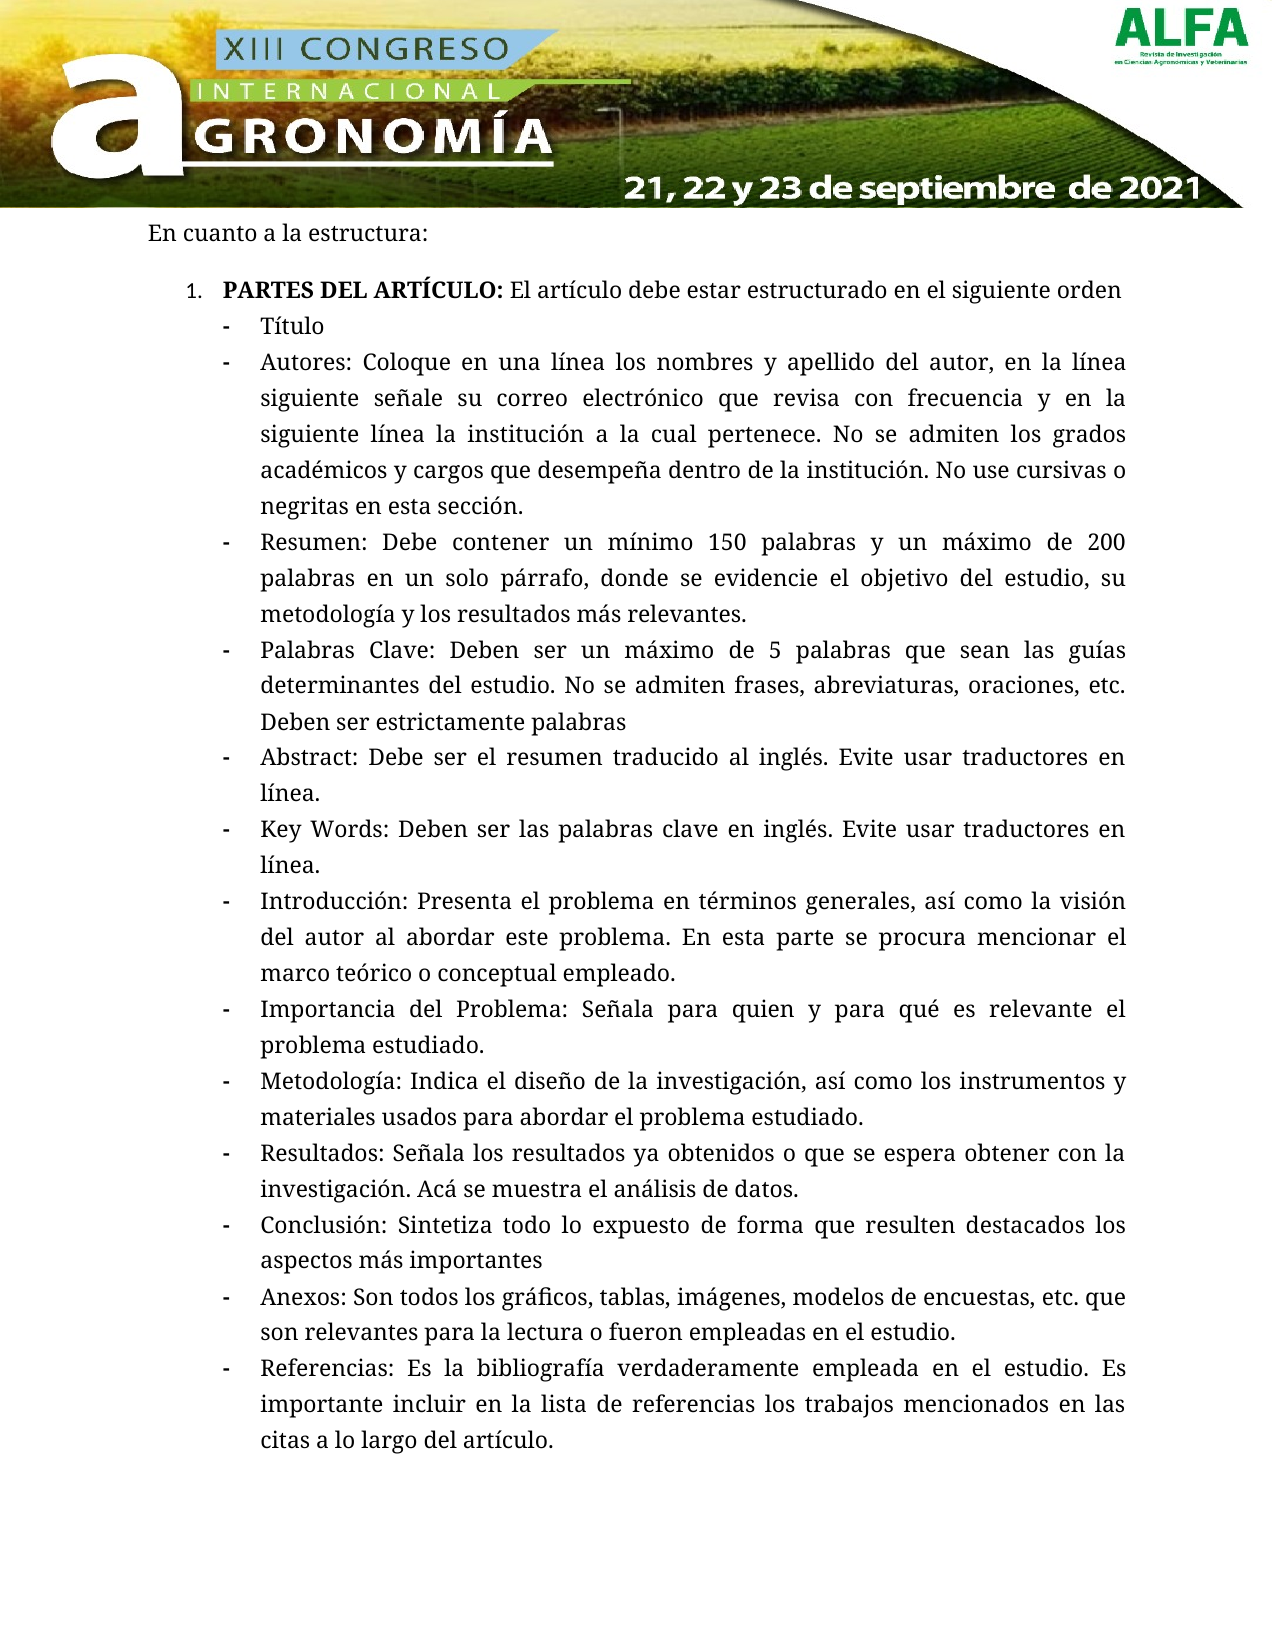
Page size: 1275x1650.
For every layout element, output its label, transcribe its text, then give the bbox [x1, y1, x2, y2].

list Resultados: Señala los resultados ya obtenidos o que se espera obtener con la investigación. Acá se muestra el análisis de datos. [223, 1137, 1127, 1204]
list Conclusión: Sintetiza todo lo expuesto de forma que resulten destacados los aspectos más importantes [223, 1208, 1127, 1276]
list Anexos: Son todos los gráficos, tablas, imágenes, modelos de encuestas, etc. que son relevantes para la lectura o fueron empleadas en el estudio. [223, 1280, 1127, 1348]
list Importancia del Problema: Señala para quien y para qué es relevante el problema estudiado. [223, 993, 1127, 1060]
list Metodología: Indica el diseño de la investigación, así como los instrumentos y materiales usados para abordar el problema estudiado. [223, 1065, 1127, 1132]
list Introducción: Presenta el problema en términos generales, así como la visión del autor al abordar este problema. En esta parte se procura mencionar el marco teórico o conceptual empleado. [223, 885, 1127, 988]
list Título [223, 310, 1127, 341]
picture [0, 0, 1272, 208]
list Referencias: Es la bibliografía verdaderamente empleada en el estudio. Es importante incluir en la lista de referencias los trabajos mencionados en las citas a lo largo del artículo. [223, 1352, 1127, 1455]
list Abstract: Debe ser el resumen traducido al inglés. Evite usar traductores en línea. [223, 741, 1127, 808]
list Resumen: Debe contener un mínimo 150 palabras y un máximo de 200 palabras en un solo párrafo, donde se evidencie el objetivo del estudio, su metodología y los resultados más relevantes. [223, 526, 1127, 629]
list Key Words: Deben ser las palabras clave en inglés. Evite usar traductores en línea. [223, 813, 1127, 880]
list Palabras Clave: Deben ser un máximo de 5 palabras que sean las guías determinantes del estudio. No se admiten frases, abreviaturas, oraciones, etc. Deben ser estrictamente palabras [223, 633, 1127, 737]
text En cuanto a la estructura: [148, 217, 1127, 249]
list Autores: Coloque en una línea los nombres y apellido del autor, en la línea siguiente señale su correo electrónico que revisa con frecuencia y en la siguiente línea la institución a la cual pertenece. No se admiten los grados académicos y cargos que desempeña dentro de la institución. No use cursivas o negritas en esta sección. [223, 346, 1127, 521]
list PARTES DEL ARTÍCULO: El artículo debe estar estructurado en el siguiente orden [185, 274, 1127, 305]
